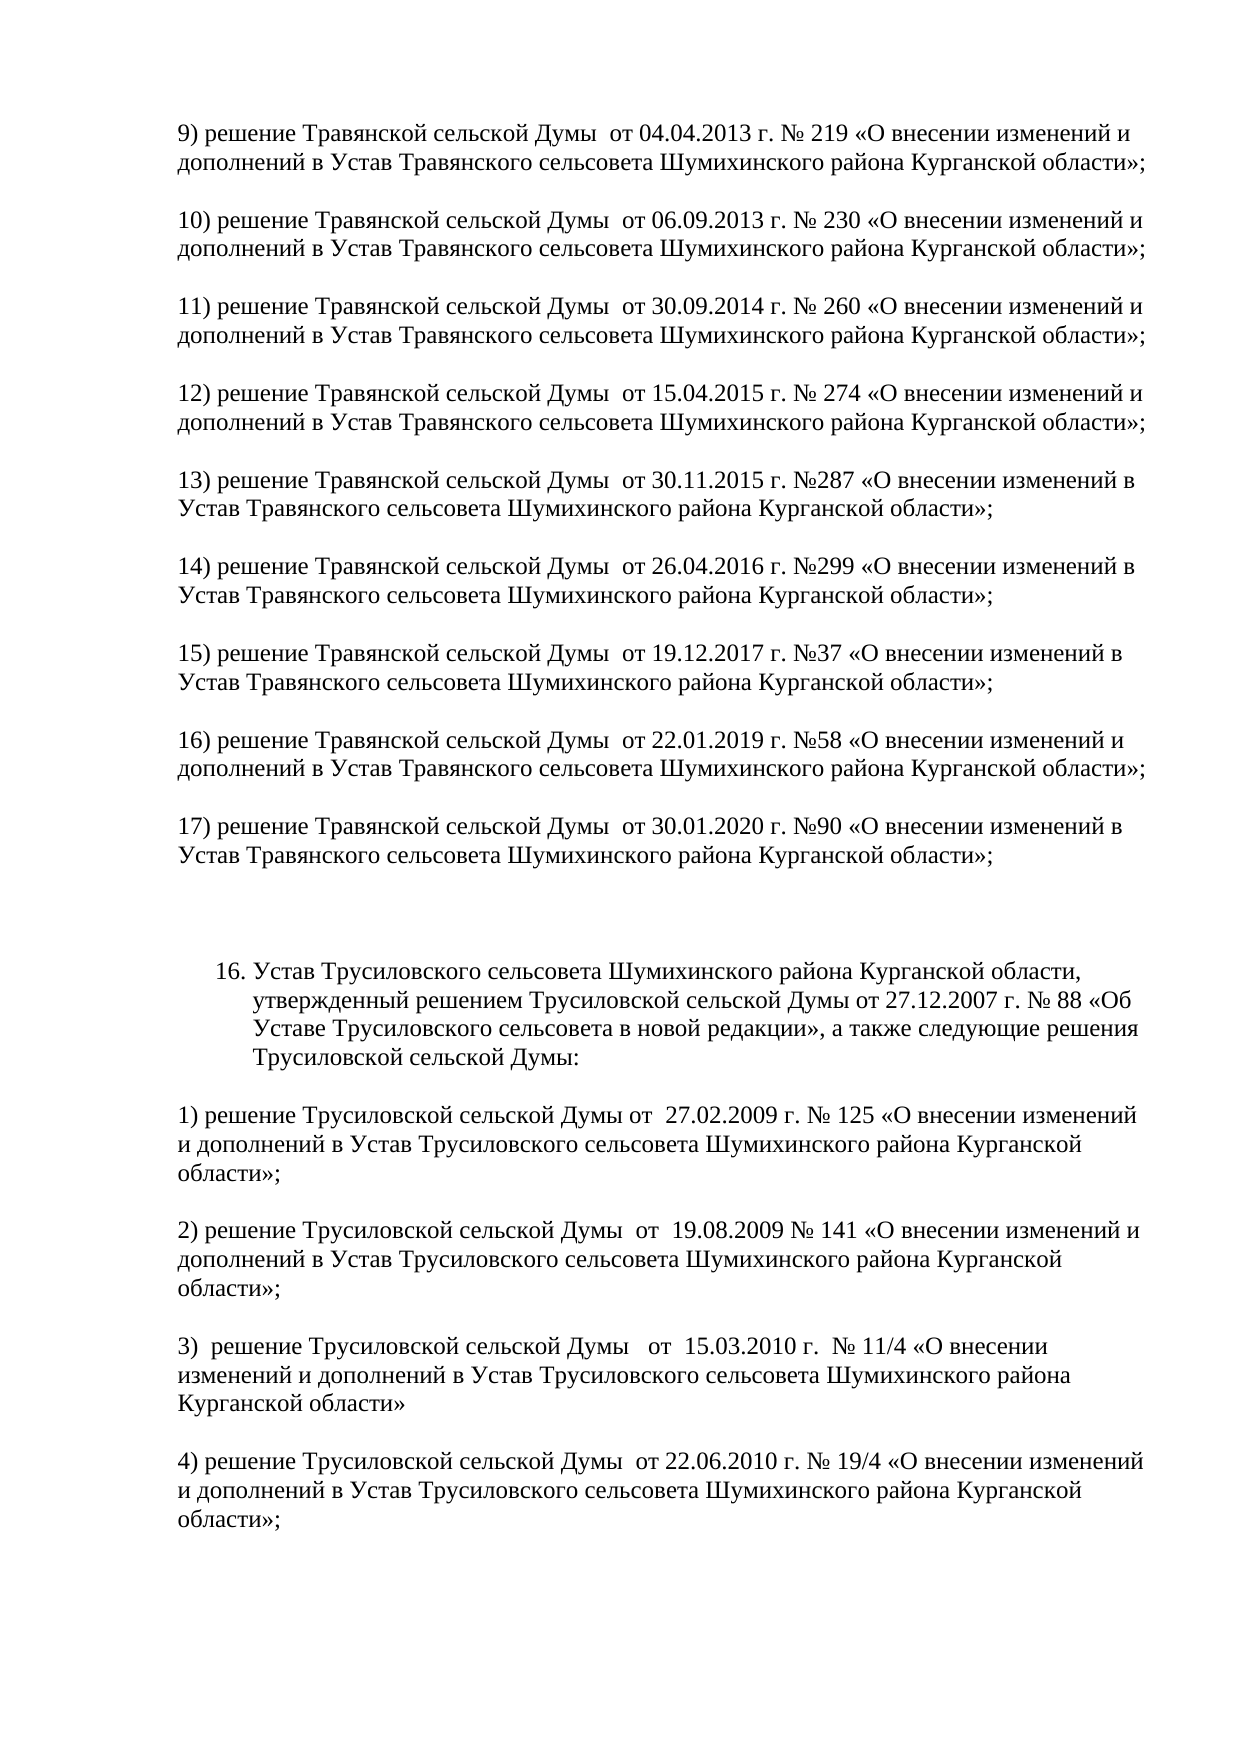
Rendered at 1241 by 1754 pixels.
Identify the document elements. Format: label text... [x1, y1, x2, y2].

text 17) решение Травянской сельской Думы от 30.01.2020 г. №90 «О внесении изменений в Устав Травянского сельсовета Шумихинского района Курганской области»; [177, 811, 1152, 869]
text 11) решение Травянской сельской Думы от 30.09.2014 г. № 260 «О внесении изменений и дополнений в Устав Травянского сельсовета Шумихинского района Курганской области»; [177, 291, 1152, 349]
text 1) решение Трусиловской сельской Думы от 27.02.2009 г. № 125 «О внесении изменений и дополнений в Устав Трусиловского сельсовета Шумихинского района Курганской области»; [177, 1100, 1152, 1186]
text 13) решение Травянской сельской Думы от 30.11.2015 г. №287 «О внесении изменений в Устав Травянского сельсовета Шумихинского района Курганской области»; [177, 465, 1152, 522]
text 12) решение Травянской сельской Думы от 15.04.2015 г. № 274 «О внесении изменений и дополнений в Устав Травянского сельсовета Шумихинского района Курганской области»; [177, 378, 1152, 436]
list Устав Трусиловского сельсовета Шумихинского района Курганской области, утвержденный решением Трусиловской сельской Думы от 27.12.2007 г. № 88 «Об Уставе Трусиловского сельсовета в новой редакции», а также следующие решения Трусиловской сельской Думы: [215, 956, 1152, 1071]
text 10) решение Травянской сельской Думы от 06.09.2013 г. № 230 «О внесении изменений и дополнений в Устав Травянского сельсовета Шумихинского района Курганской области»; [177, 205, 1152, 262]
text 9) решение Травянской сельской Думы от 04.04.2013 г. № 219 «О внесении изменений и дополнений в Устав Травянского сельсовета Шумихинского района Курганской области»; [177, 118, 1152, 176]
text 2) решение Трусиловской сельской Думы от 19.08.2009 № 141 «О внесении изменений и дополнений в Устав Трусиловского сельсовета Шумихинского района Курганской области»; [177, 1216, 1152, 1302]
text 14) решение Травянской сельской Думы от 26.04.2016 г. №299 «О внесении изменений в Устав Травянского сельсовета Шумихинского района Курганской области»; [177, 551, 1152, 609]
text 16) решение Травянской сельской Думы от 22.01.2019 г. №58 «О внесении изменений и дополнений в Устав Травянского сельсовета Шумихинского района Курганской области»; [177, 725, 1152, 782]
text 4) решение Трусиловской сельской Думы от 22.06.2010 г. № 19/4 «О внесении изменений и дополнений в Устав Трусиловского сельсовета Шумихинского района Курганской области»; [177, 1446, 1152, 1533]
text 3) решение Трусиловской сельской Думы от 15.03.2010 г. № 11/4 «О внесении изменений и дополнений в Устав Трусиловского сельсовета Шумихинского района Курганской области» [177, 1331, 1152, 1417]
text 15) решение Травянской сельской Думы от 19.12.2017 г. №37 «О внесении изменений в Устав Травянского сельсовета Шумихинского района Курганской области»; [177, 638, 1152, 696]
